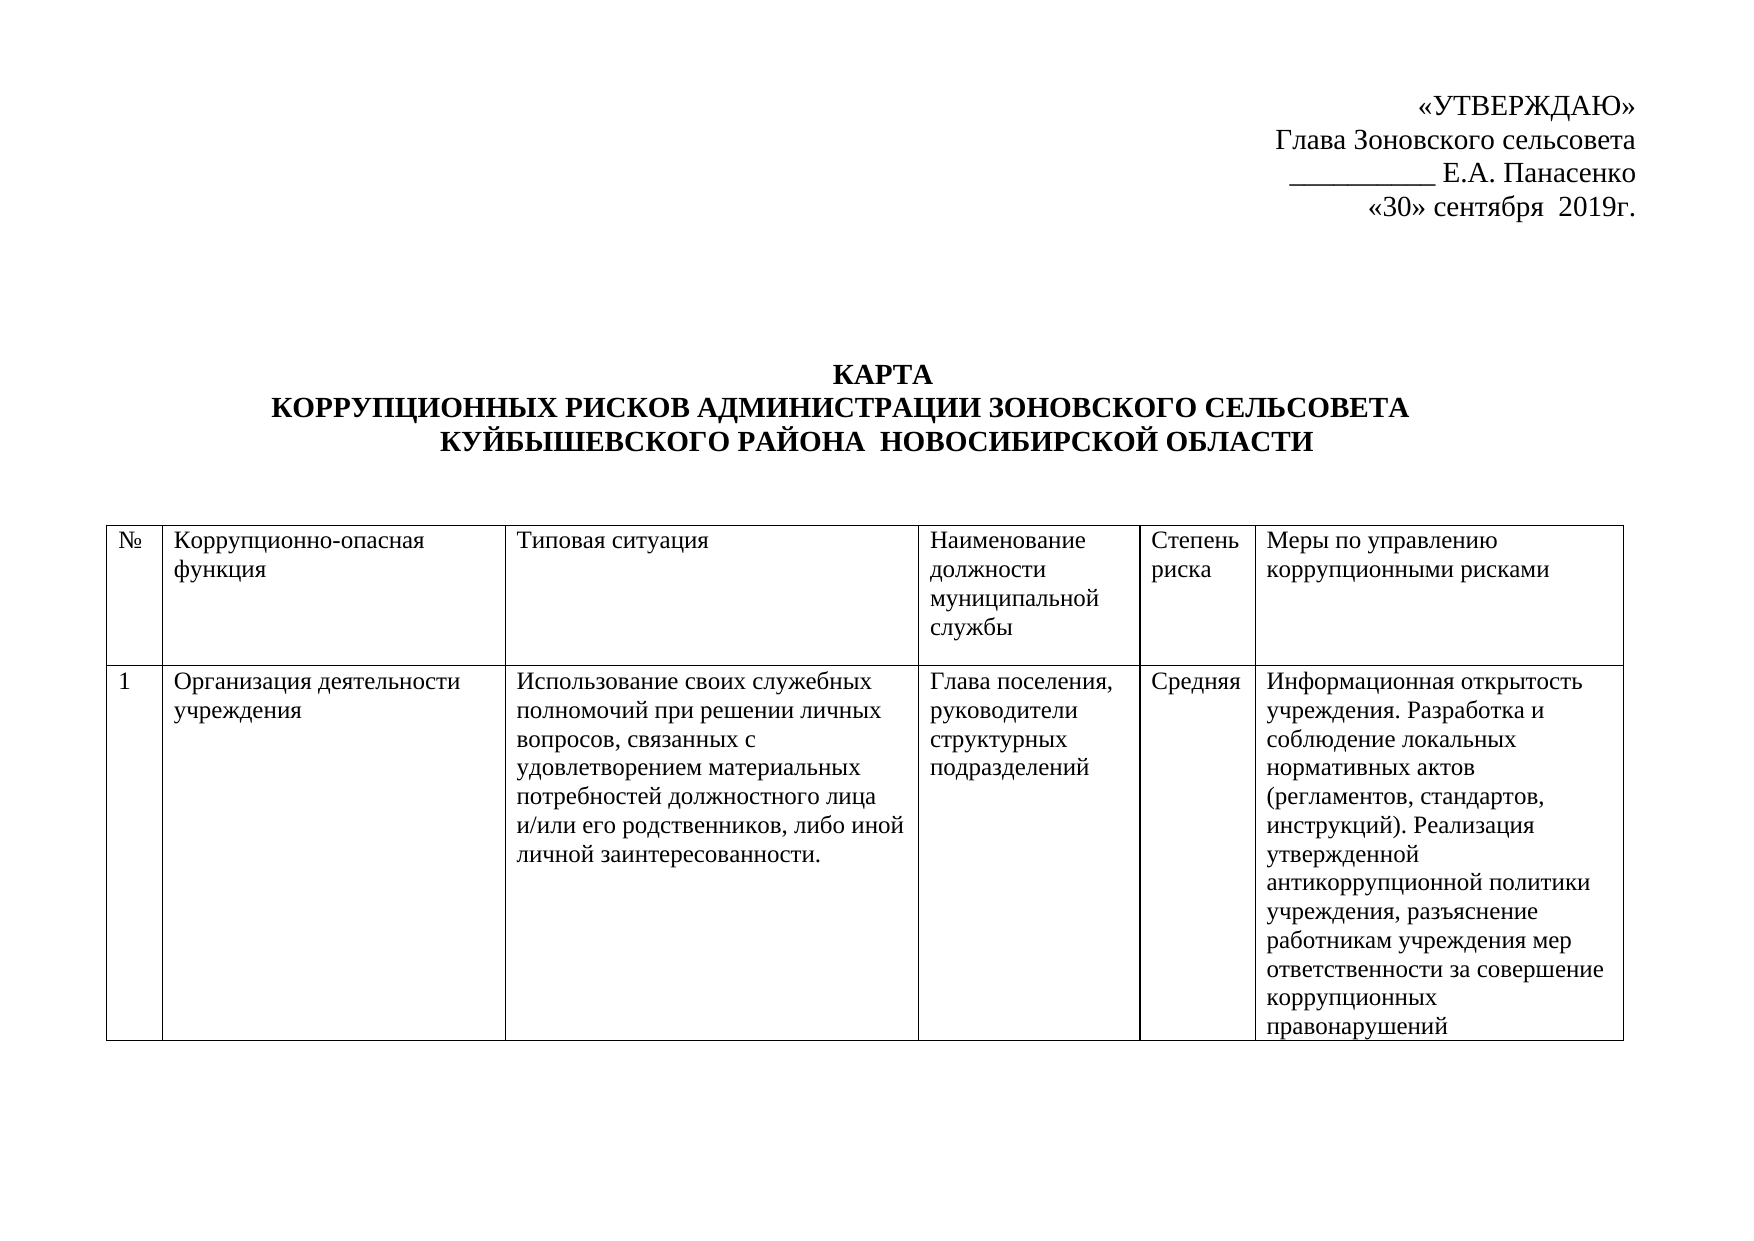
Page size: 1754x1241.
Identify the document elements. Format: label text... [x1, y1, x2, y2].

table_header Меры по управлению коррупционными рисками [1256, 526, 1623, 665]
text КУЙБЫШЕВСКОГО РАЙОНА НОВОСИБИРСКОЙ ОБЛАСТИ [118, 424, 1636, 457]
table_cell Организация деятельности учреждения [163, 666, 505, 1040]
table_cell Средняя [1141, 666, 1255, 1040]
table_cell Использование своих служебных полномочий при решении личных вопросов, связанных с удовлетворением материальных потребностей должностного лица и/или его родственников, либо иной личной заинтересованности. [506, 666, 918, 1040]
table_header № [107, 526, 162, 665]
text КОРРУПЦИОННЫХ РИСКОВ АДМИНИСТРАЦИИ ЗОНОВСКОГО СЕЛЬСОВЕТА [118, 390, 1636, 424]
text КАРТА [118, 357, 1636, 390]
text Глава Зоновского сельсовета [118, 122, 1636, 156]
table_cell 1 [107, 666, 162, 1040]
text «УТВЕРЖДАЮ» [118, 88, 1636, 122]
text __________ Е.А. Панасенко [118, 156, 1636, 189]
table_header Наименование должности муниципальной службы [919, 526, 1139, 665]
text «30» сентября 2019г. [118, 189, 1636, 223]
table_cell Глава поселения, руководители структурных подразделений [919, 666, 1139, 1040]
table_header Степень риска [1141, 526, 1255, 665]
table_header Коррупционно-опасная функция [163, 526, 505, 665]
table_header Типовая ситуация [506, 526, 918, 665]
table_cell Информационная открытость учреждения. Разработка и соблюдение локальных нормативных актов (регламентов, стандартов, инструкций). Реализация утвержденной антикоррупционной политики учреждения, разъяснение работникам учреждения мер ответственности за совершение коррупционных правонарушений [1256, 666, 1623, 1040]
